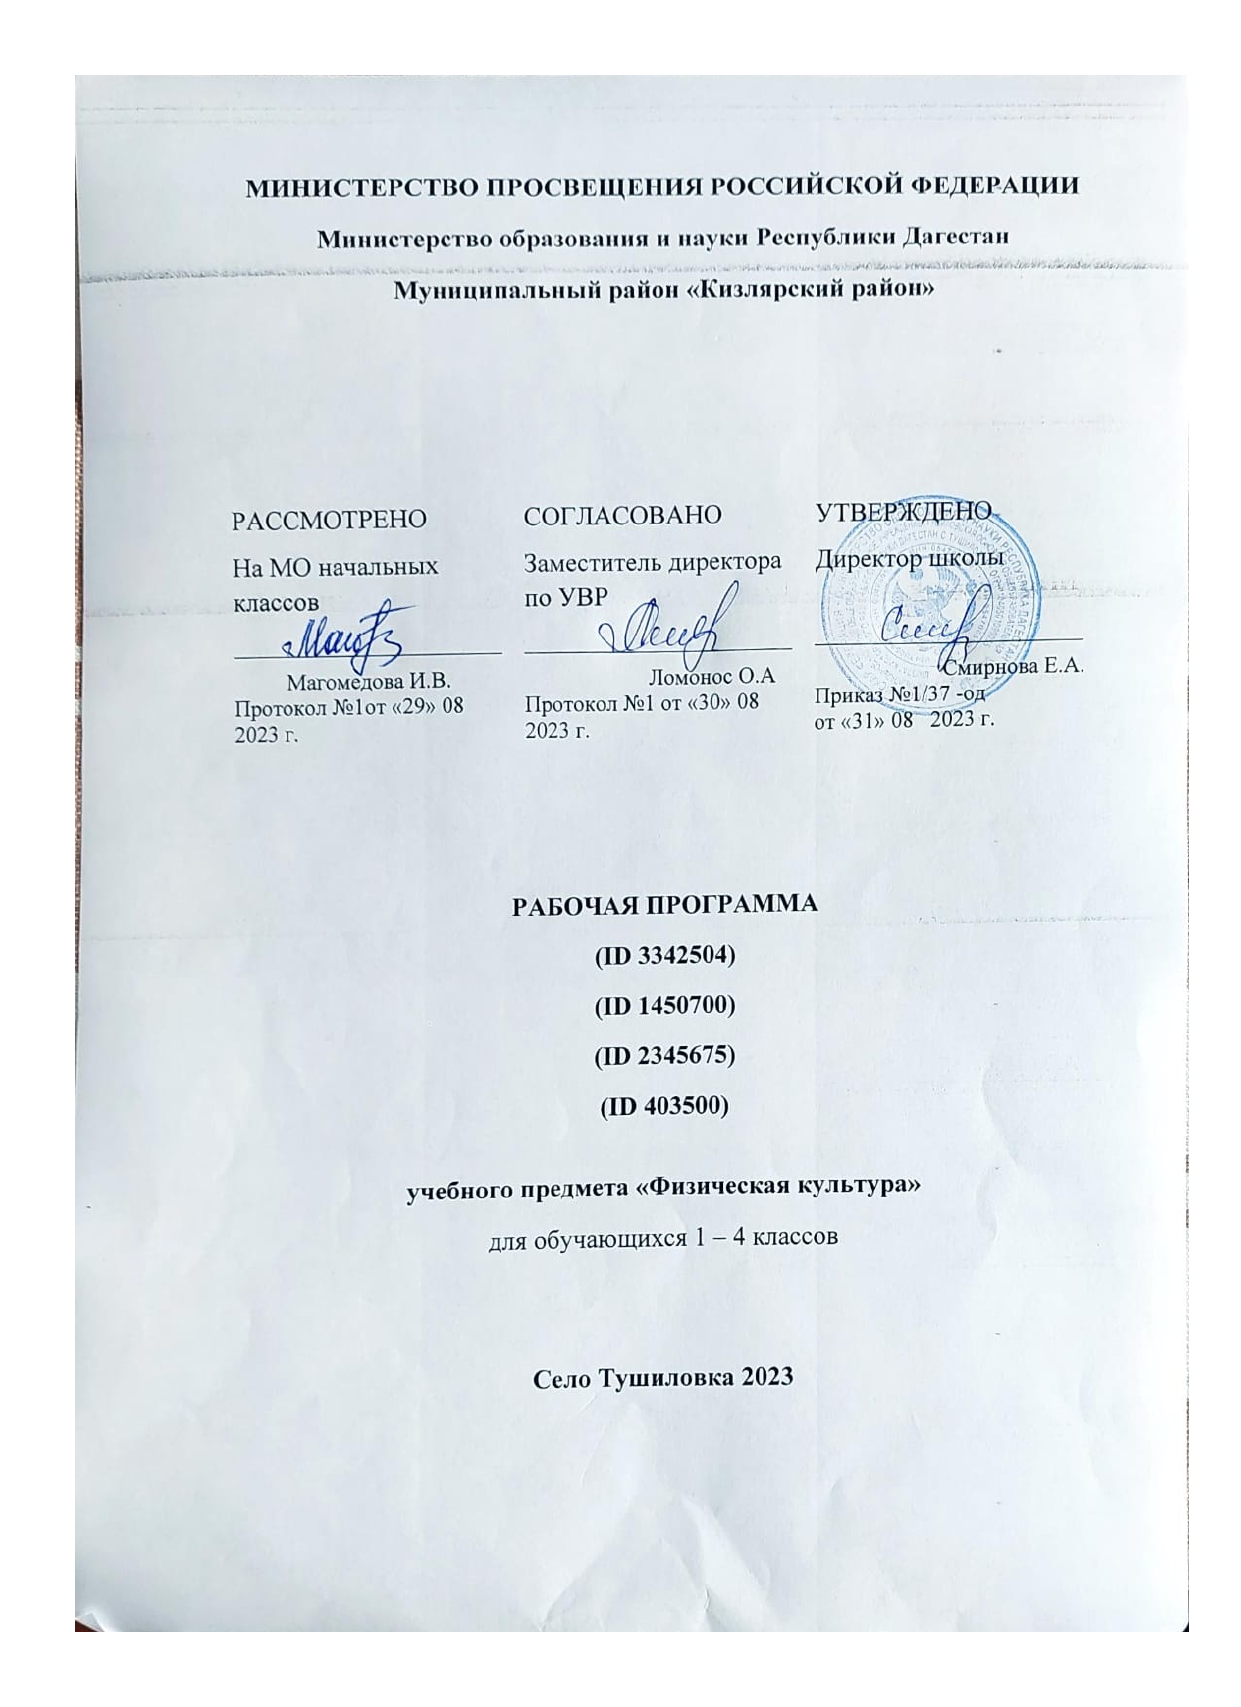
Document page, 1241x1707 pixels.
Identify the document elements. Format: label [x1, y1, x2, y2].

picture [75, 75, 1189, 1632]
